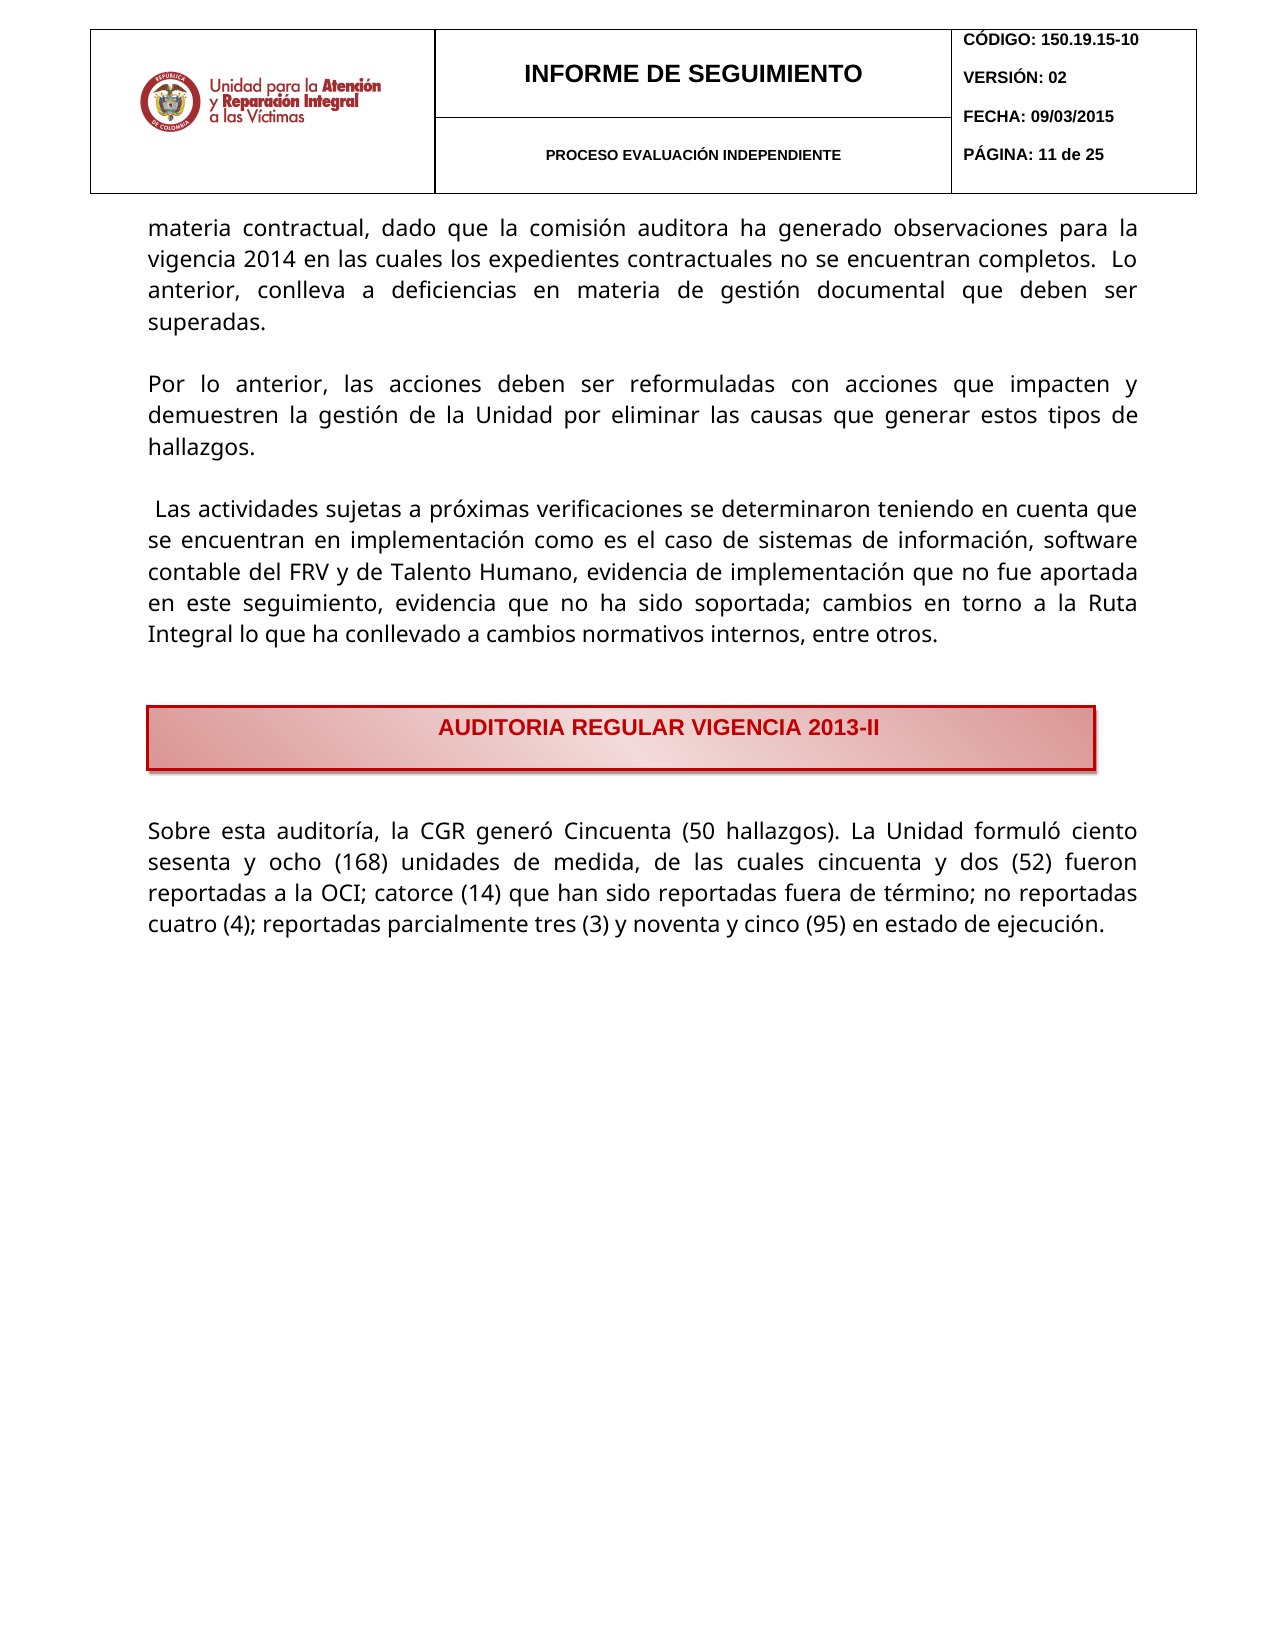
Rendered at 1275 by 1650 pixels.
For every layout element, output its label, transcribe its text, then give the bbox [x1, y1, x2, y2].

list Sobre esta auditoría, la CGR generó Cincuenta (50 hallazgos). La Unidad formuló ciento sesenta y ocho (168) unidades de medida, de las cuales cincuenta y dos (52) fueron reportadas a la OCI; catorce (14) que han sido reportadas fuera de término; no reportadas cuatro (4); reportadas parcialmente tres (3) y noventa y cinco (95) en estado de ejecución. [148, 815, 1139, 940]
list Por lo anterior, las acciones deben ser reformuladas con acciones que impacten y demuestren la gestión de la Unidad por eliminar las causas que generar estos tipos de hallazgos. [148, 368, 1139, 462]
list Las actividades sujetas a próximas verificaciones se determinaron teniendo en cuenta que se encuentran en implementación como es el caso de sistemas de información, software contable del FRV y de Talento Humano, evidencia de implementación que no fue aportada en este seguimiento, evidencia que no ha sido soportada; cambios en torno a la Ruta Integral lo que ha conllevado a cambios normativos internos, entre otros. [148, 493, 1139, 649]
picture [122, 60, 404, 142]
